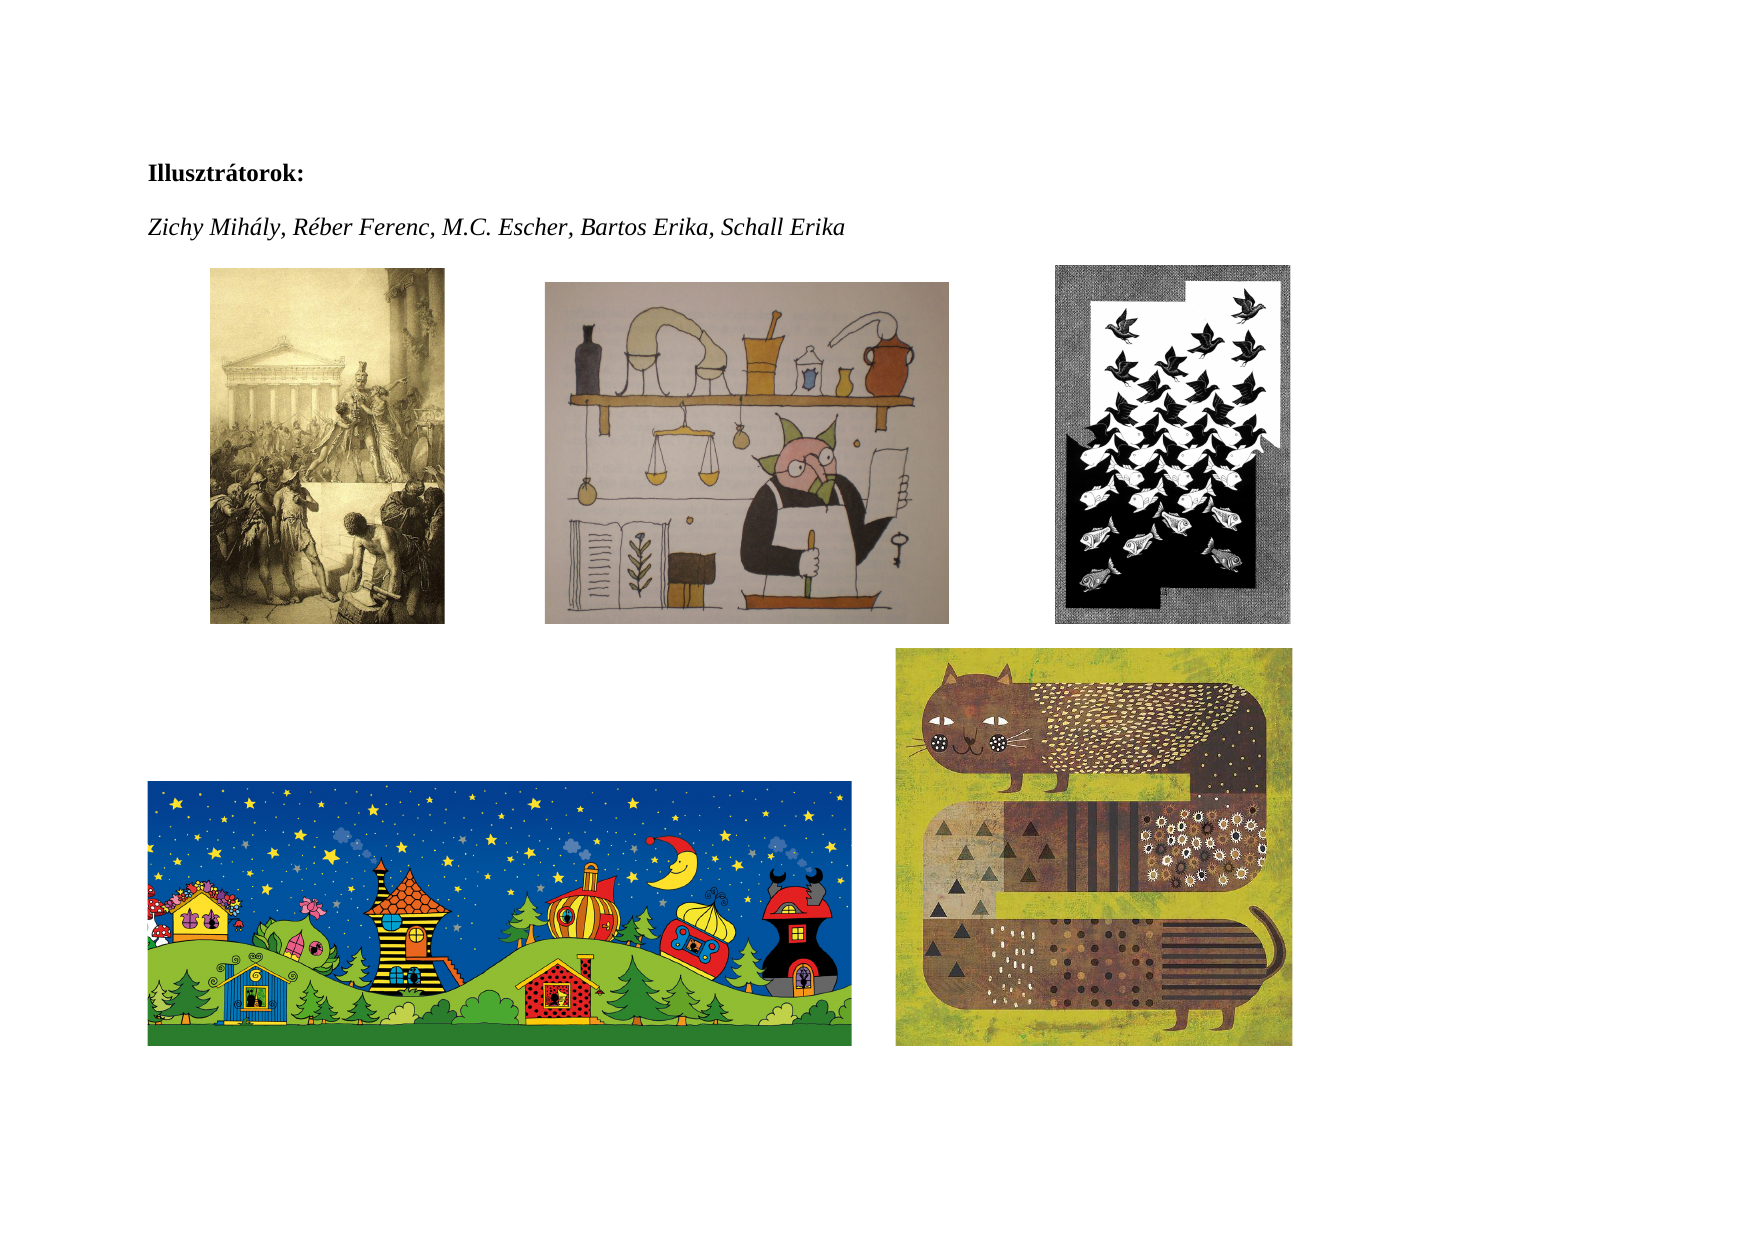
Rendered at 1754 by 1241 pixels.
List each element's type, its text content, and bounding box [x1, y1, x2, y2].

picture [147, 781, 852, 1046]
picture [210, 268, 445, 624]
text Illusztrátorok: [148, 158, 1606, 187]
picture [1055, 265, 1291, 624]
picture [544, 282, 949, 624]
text Zichy Mihály, Réber Ferenc, M.C. Escher, Bartos Erika, Schall Erika [148, 212, 1606, 240]
picture [895, 648, 1293, 1046]
